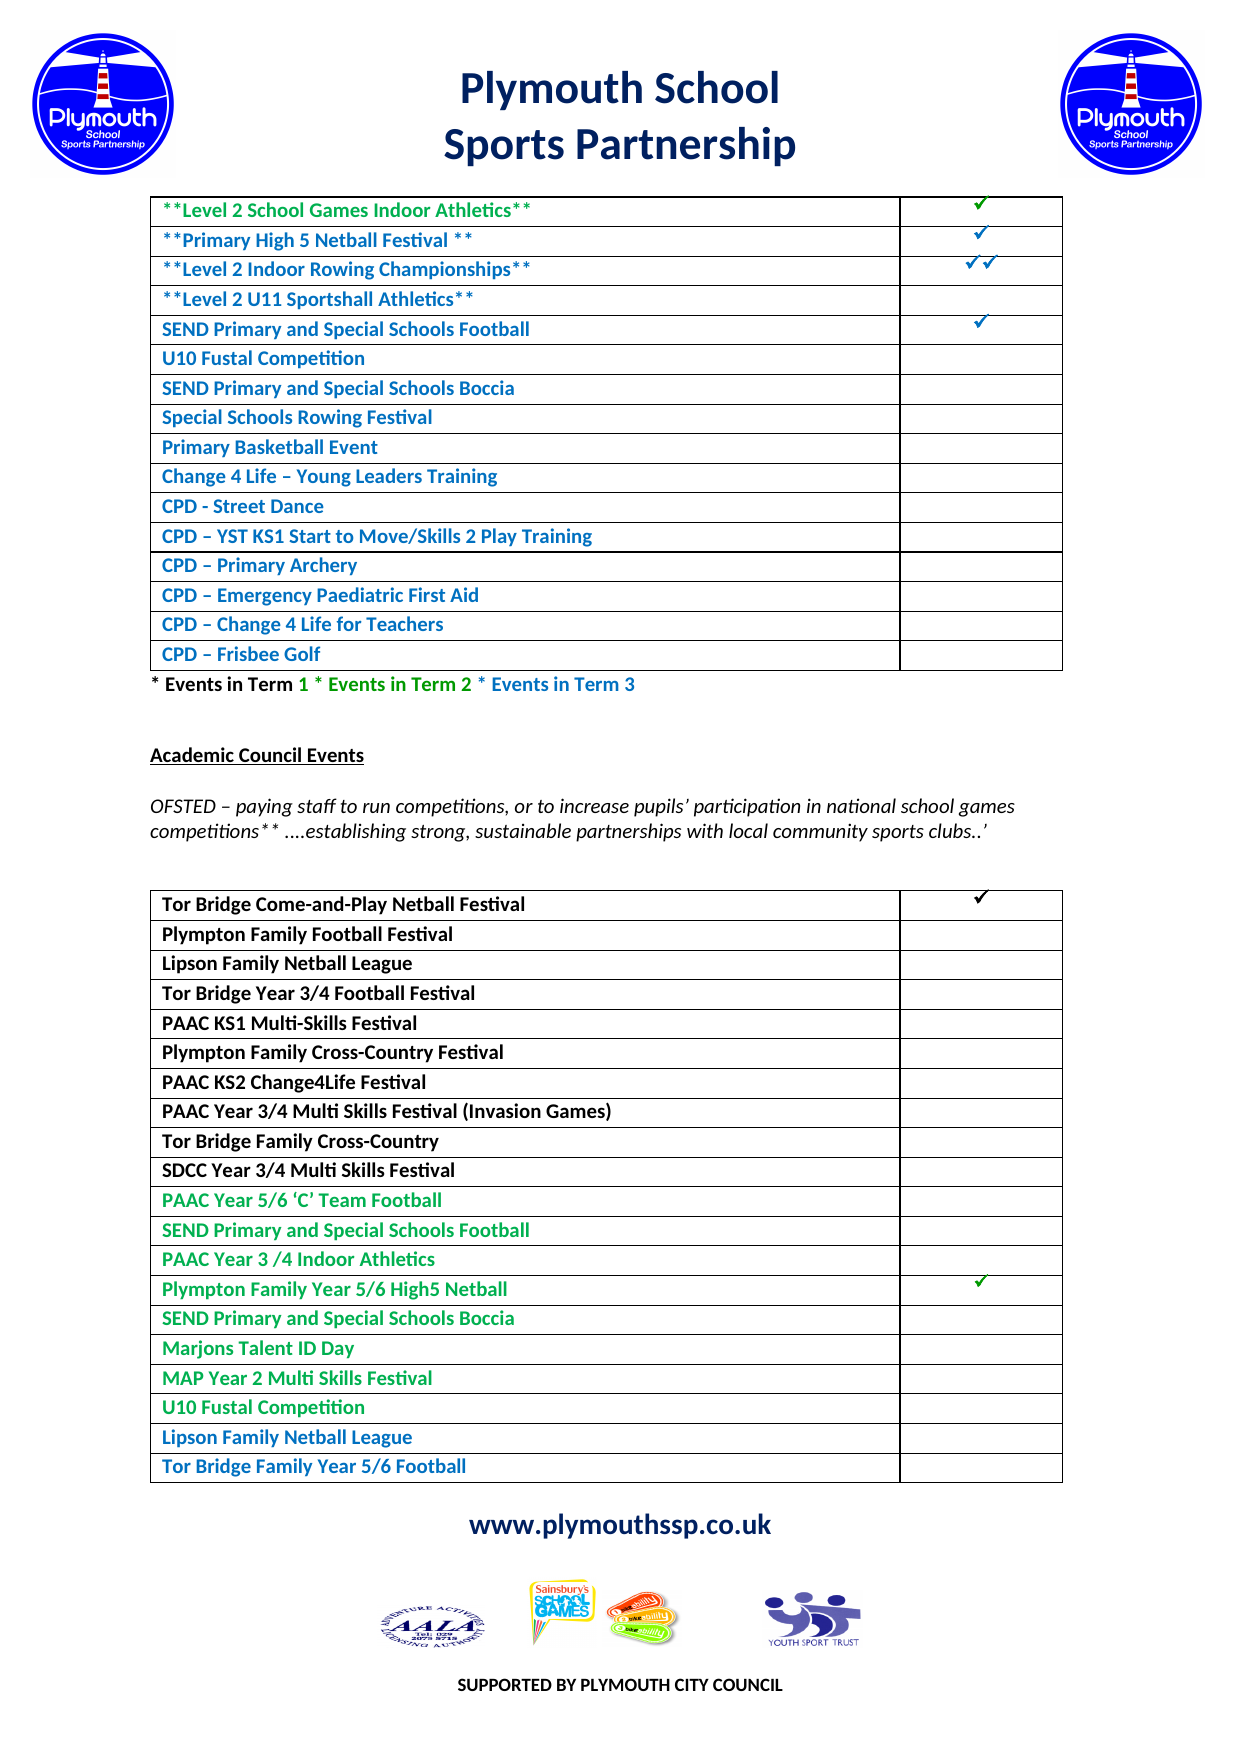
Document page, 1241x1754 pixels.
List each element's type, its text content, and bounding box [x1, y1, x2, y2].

table_cell **Level 2 Indoor Rowing Championships** [151, 257, 899, 285]
table_cell Tor Bridge Year 3/4 Football Festival [151, 980, 899, 1009]
table_cell Change 4 Life – Young Leaders Training [151, 464, 899, 492]
table_cell Special Schools Rowing Festival [151, 405, 899, 433]
table_cell CPD – Change 4 Life for Teachers [151, 612, 899, 640]
table_cell [901, 434, 1062, 463]
table_cell [901, 405, 1062, 433]
table_cell CPD – Primary Archery [151, 553, 899, 581]
table_cell Lipson Family Netball League [151, 951, 899, 979]
table_cell SEND Primary and Special Schools Boccia [151, 1306, 899, 1334]
table_cell CPD – Emergency Paediatric First Aid [151, 582, 899, 611]
table_cell [901, 1099, 1062, 1127]
table_cell [901, 921, 1062, 949]
table_cell [901, 464, 1062, 492]
table_cell U10 Fustal Competition [151, 1394, 899, 1423]
table_cell [901, 582, 1062, 611]
table_cell [901, 198, 1062, 226]
table_cell [901, 345, 1062, 374]
table_cell **Primary High 5 Netball Festival ** [151, 227, 899, 256]
table_cell SDCC Year 3/4 Multi Skills Festival [151, 1158, 899, 1186]
table_cell Tor Bridge Family Year 5/6 Football [151, 1454, 899, 1482]
table_cell [901, 1424, 1062, 1452]
text Academic Council Events [150, 742, 1090, 768]
table_cell U10 Fustal Competition [151, 345, 899, 374]
table_cell [901, 1187, 1062, 1216]
table_cell CPD - Street Dance [151, 493, 899, 522]
table_cell [901, 1335, 1062, 1364]
table_cell CPD – Frisbee Golf [151, 641, 899, 670]
table_cell Marjons Talent ID Day [151, 1335, 899, 1364]
table_cell [901, 316, 1062, 344]
table_cell [901, 1128, 1062, 1157]
picture [1057, 30, 1205, 178]
table_cell SEND Primary and Special Schools Football [151, 1217, 899, 1245]
table_cell [901, 375, 1062, 403]
picture [527, 1577, 598, 1648]
table_cell PAAC Year 3/4 Multi Skills Festival (Invasion Games) [151, 1099, 899, 1127]
table_cell [901, 1246, 1062, 1275]
table_cell Primary Basketball Event [151, 434, 899, 463]
table_cell Plympton Family Cross-Country Festival [151, 1039, 899, 1068]
table_cell [901, 1217, 1062, 1245]
table_cell [901, 553, 1062, 581]
table_cell MAP Year 2 Multi Skills Festival [151, 1365, 899, 1393]
table_cell **Level 2 U11 Sportshall Athletics** [151, 286, 899, 315]
table_header Tor Bridge Come-and-Play Netball Festival [151, 891, 899, 920]
table_cell [901, 1276, 1062, 1304]
table_cell Lipson Family Netball League [151, 1424, 899, 1452]
table_cell PAAC KS1 Multi-Skills Festival [151, 1010, 899, 1038]
table_cell PAAC KS2 Change4Life Festival [151, 1069, 899, 1097]
table_cell [901, 1365, 1062, 1393]
table_cell **Level 2 School Games Indoor Athletics** [151, 198, 899, 226]
table_cell SEND Primary and Special Schools Boccia [151, 375, 899, 403]
text OFSTED – paying staff to run competitions, or to increase pupils’ participation in national school games competitions** ....establishing strong, sustainable partnerships with local community sports clubs..’ [150, 793, 1090, 844]
table_cell Tor Bridge Family Cross-Country [151, 1128, 899, 1157]
table_cell Plympton Family Football Festival [151, 921, 899, 949]
picture [29, 30, 177, 178]
table_cell [901, 612, 1062, 640]
table_cell PAAC Year 5/6 ‘C’ Team Football [151, 1187, 899, 1216]
table_cell CPD – YST KS1 Start to Move/Skills 2 Play Training [151, 523, 899, 551]
table_cell [901, 1069, 1062, 1097]
table_cell [901, 257, 1062, 285]
text * Events in Term 1 * Events in Term 2 * Events in Term 3 [150, 671, 1090, 696]
table_cell [901, 1454, 1062, 1482]
table_cell [901, 1010, 1062, 1038]
table_cell [901, 227, 1062, 256]
table_cell [901, 980, 1062, 1009]
table_cell [901, 1158, 1062, 1186]
table_cell [901, 951, 1062, 979]
table_header [901, 891, 1062, 920]
table_cell [901, 523, 1062, 551]
table_cell [901, 1039, 1062, 1068]
table_cell SEND Primary and Special Schools Football [151, 316, 899, 344]
table_cell [901, 641, 1062, 670]
table_cell PAAC Year 3 /4 Indoor Athletics [151, 1246, 899, 1275]
table_cell [901, 1394, 1062, 1423]
table_cell [901, 1306, 1062, 1334]
table_cell [901, 493, 1062, 522]
table_cell Plympton Family Year 5/6 High5 Netball [151, 1276, 899, 1304]
table_cell [901, 286, 1062, 315]
